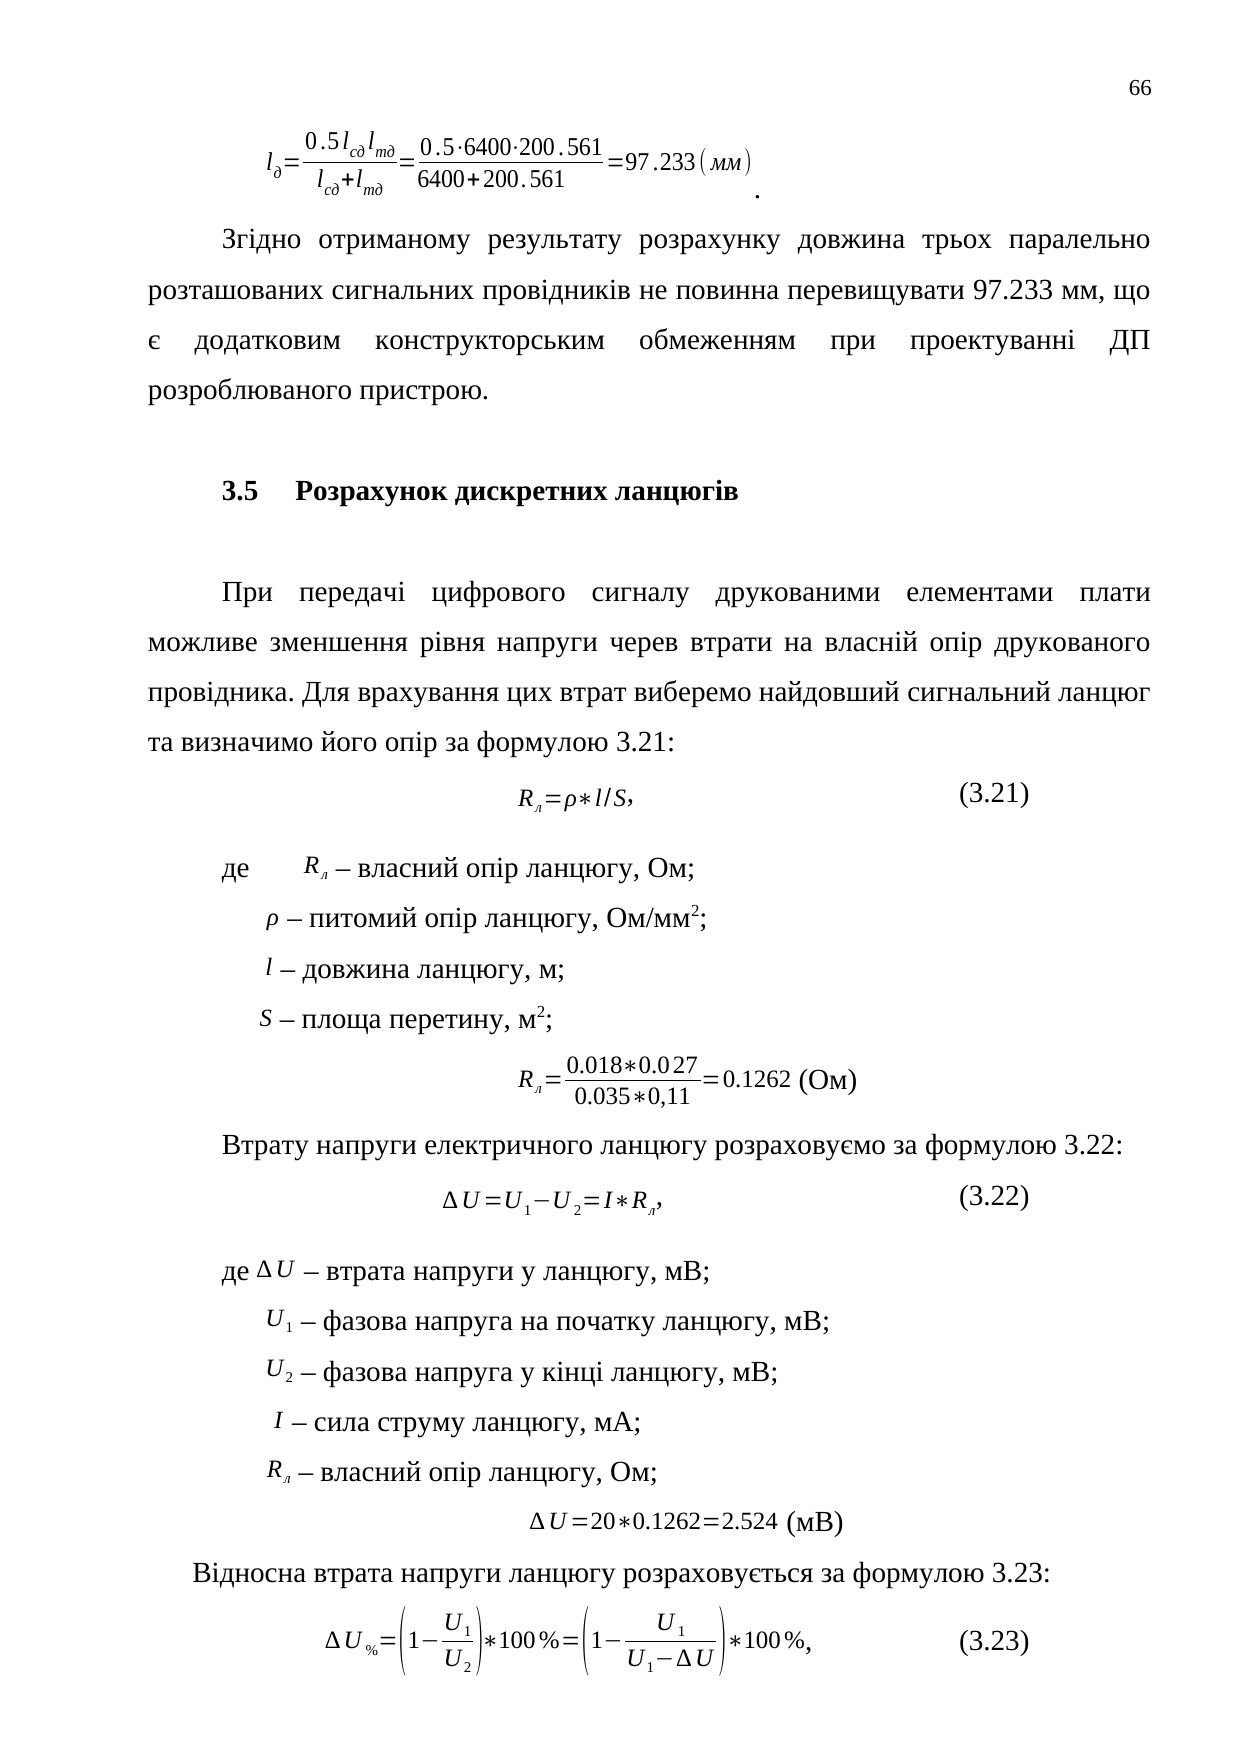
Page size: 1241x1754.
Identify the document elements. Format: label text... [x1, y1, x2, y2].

text – фазова напруга на початку ланцюгу, мВ; [148, 1303, 1152, 1337]
text , (3.21) [443, 775, 1152, 825]
text – питомий опір ланцюгу, Ом/мм2; [148, 901, 1152, 934]
text (Ом) [443, 1052, 1152, 1111]
text де – втрата напруги у ланцюгу, мВ; [148, 1253, 1152, 1287]
text (мВ) [148, 1504, 1152, 1538]
text , (3.23) [325, 1605, 1152, 1678]
text – фазова напруга у кінці ланцюгу, мВ; [148, 1354, 1152, 1387]
text , (3.22) [443, 1178, 1152, 1228]
text – площа перетину, м2; [148, 1001, 1152, 1035]
text де – власний опір ланцюгу, Ом; [148, 850, 1152, 884]
text 3.5 Розрахунок дискретних ланцюгів [148, 473, 1152, 507]
text Згідно отриманому результату розрахунку довжина трьох паралельно розташованих сигнальних провідників не повинна перевищувати 97.233 мм, що є додатковим конструкторським обмеженням при проектуванні ДП розроблюваного пристрою. [148, 221, 1152, 406]
text – сила струму ланцюгу, мА; [148, 1404, 1152, 1437]
text Втрату напруги електричного ланцюгу розраховуємо за формулою 3.22: [148, 1127, 1152, 1161]
text – власний опір ланцюгу, Ом; [148, 1454, 1152, 1488]
text . [192, 127, 1152, 205]
text При передачі цифрового сигналу друкованими елементами плати можливе зменшення рівня напруги черев втрати на власній опір друкованого провідника. Для врахування цих втрат виберемо найдовший сигнальний ланцюг та визначимо його опір за формулою 3.21: [148, 574, 1152, 758]
text Відносна втрата напруги ланцюгу розраховується за формулою 3.23: [148, 1555, 1152, 1588]
text – довжина ланцюгу, м; [148, 951, 1152, 984]
